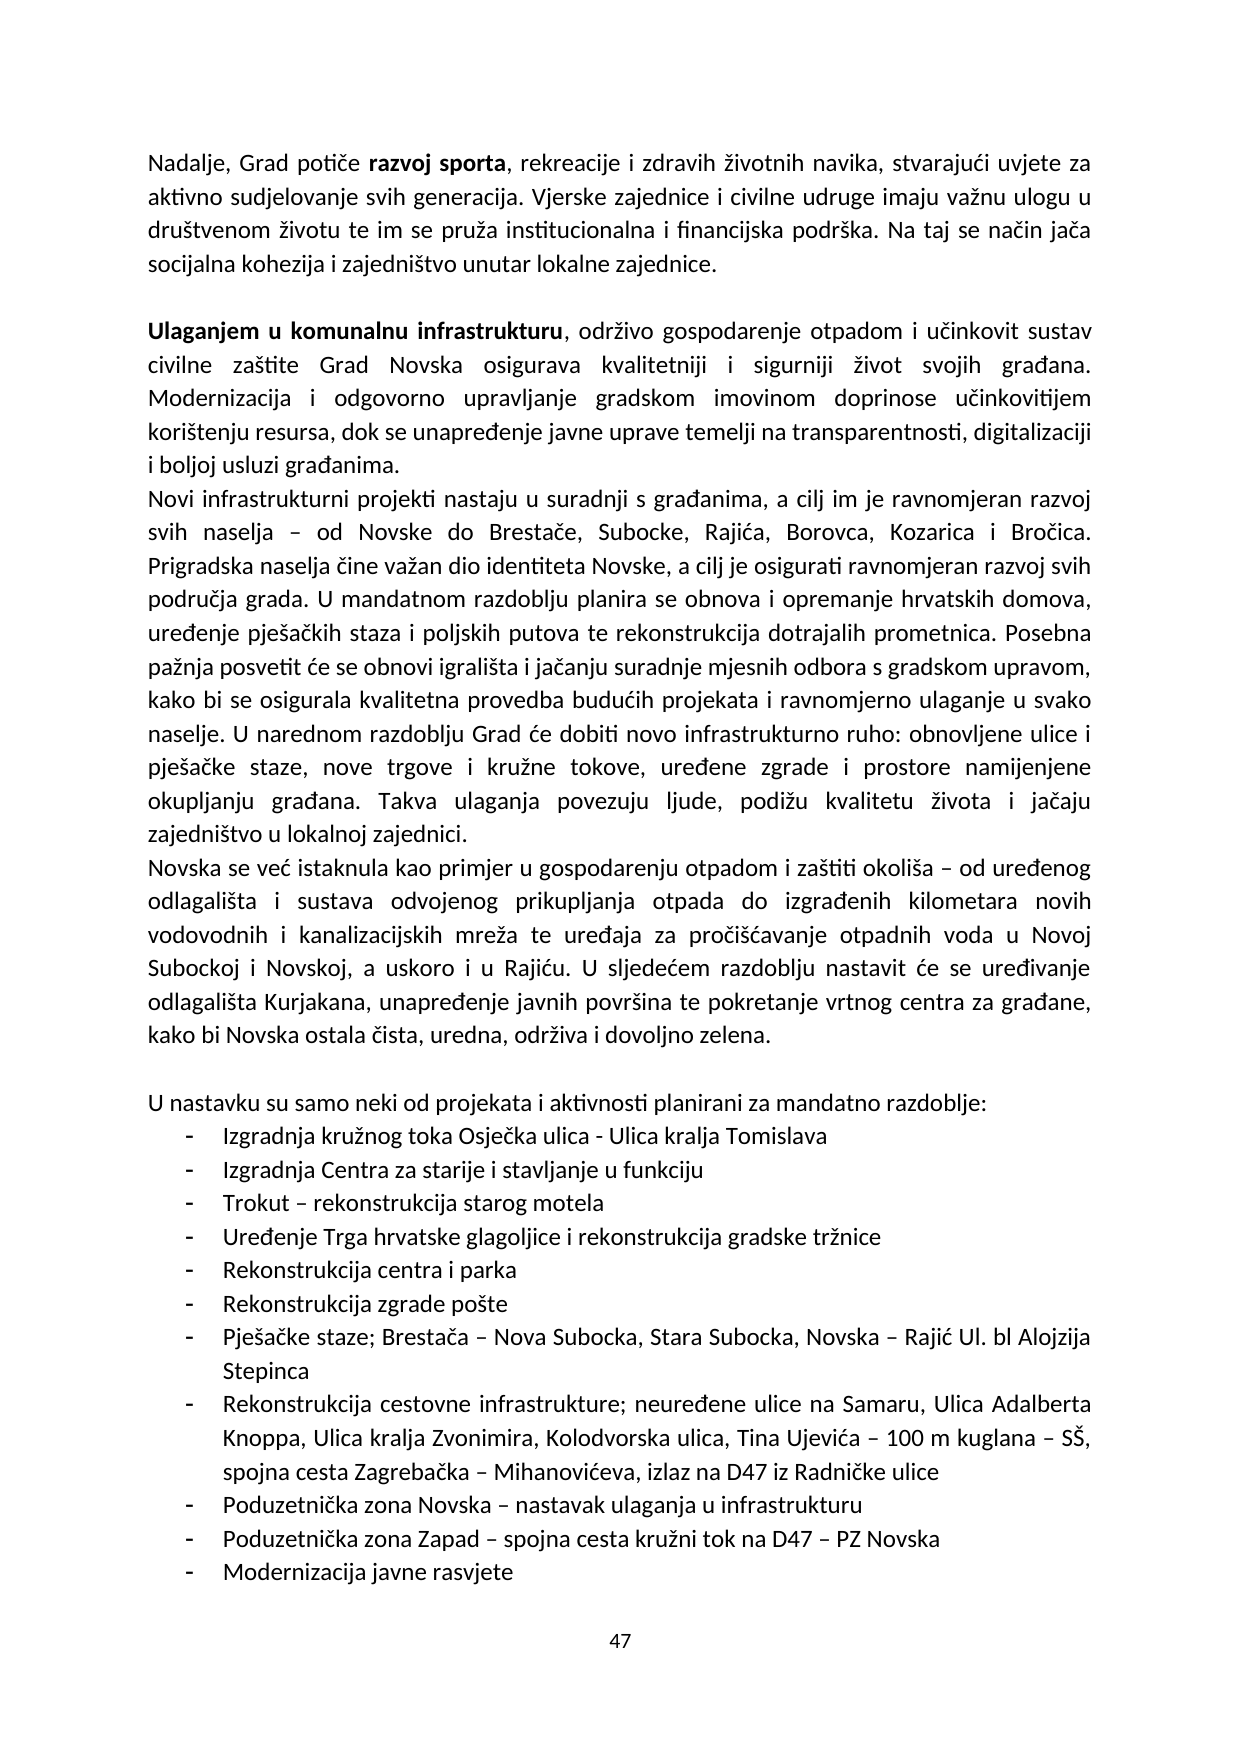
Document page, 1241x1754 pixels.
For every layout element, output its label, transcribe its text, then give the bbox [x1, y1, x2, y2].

list Rekonstrukcija cestovne infrastrukture; neuređene ulice na Samaru, Ulica Adalberta Knoppa, Ulica kralja Zvonimira, Kolodvorska ulica, Tina Ujevića – 100 m kuglana – SŠ, spojna cesta Zagrebačka – Mihanovićeva, izlaz na D47 iz Radničke ulice [185, 1389, 1093, 1486]
text Novska se već istaknula kao primjer u gospodarenju otpadom i zaštiti okoliša – od uređenog odlagališta i sustava odvojenog prikupljanja otpada do izgrađenih kilometara novih vodovodnih i kanalizacijskih mreža te uređaja za pročišćavanje otpadnih voda u Novoj Subockoj i Novskoj, a uskoro i u Rajiću. U sljedećem razdoblju nastavit će se uređivanje odlagališta Kurjakana, unapređenje javnih površina te pokretanje vrtnog centra za građane, kako bi Novska ostala čista, uredna, održiva i dovoljno zelena. [148, 852, 1093, 1050]
list Izgradnja Centra za starije i stavljanje u funkciju [185, 1154, 1093, 1184]
list Izgradnja kružnog toka Osječka ulica - Ulica kralja Tomislava [185, 1120, 1093, 1151]
list Poduzetnička zona Novska – nastavak ulaganja u infrastrukturu [185, 1489, 1093, 1520]
list Rekonstrukcija zgrade pošte [185, 1288, 1093, 1318]
list Modernizacija javne rasvjete [185, 1556, 1093, 1587]
list Trokut – rekonstrukcija starog motela [185, 1187, 1093, 1218]
list Rekonstrukcija centra i parka [185, 1254, 1093, 1285]
list Pješačke staze; Brestača – Nova Subocka, Stara Subocka, Novska – Rajić Ul. bl Alojzija Stepinca [185, 1322, 1093, 1386]
text U nastavku su samo neki od projekata i aktivnosti planirani za mandatno razdoblje: [148, 1087, 1093, 1117]
text Novi infrastrukturni projekti nastaju u suradnji s građanima, a cilj im je ravnomjeran razvoj svih naselja – od Novske do Brestače, Subocke, Rajića, Borovca, Kozarica i Bročica. Prigradska naselja čine važan dio identiteta Novske, a cilj je osigurati ravnomjeran razvoj svih područja grada. U mandatnom razdoblju planira se obnova i opremanje hrvatskih domova, uređenje pješačkih staza i poljskih putova te rekonstrukcija dotrajalih prometnica. Posebna pažnja posvetit će se obnovi igrališta i jačanju suradnje mjesnih odbora s gradskom upravom, kako bi se osigurala kvalitetna provedba budućih projekata i ravnomjerno ulaganje u svako naselje. U narednom razdoblju Grad će dobiti novo infrastrukturno ruho: obnovljene ulice i pješačke staze, nove trgove i kružne tokove, uređene zgrade i prostore namijenjene okupljanju građana. Takva ulaganja povezuju ljude, podižu kvalitetu života i jačaju zajedništvo u lokalnoj zajednici. [148, 483, 1093, 849]
list Uređenje Trga hrvatske glagoljice i rekonstrukcija gradske tržnice [185, 1221, 1093, 1251]
text Nadalje, Grad potiče razvoj sporta, rekreacije i zdravih životnih navika, stvarajući uvjete za aktivno sudjelovanje svih generacija. Vjerske zajednice i civilne udruge imaju važnu ulogu u društvenom životu te im se pruža institucionalna i financijska podrška. Na taj se način jača socijalna kohezija i zajedništvo unutar lokalne zajednice. [148, 148, 1093, 279]
list Poduzetnička zona Zapad – spojna cesta kružni tok na D47 – PZ Novska [185, 1523, 1093, 1553]
text Ulaganjem u komunalnu infrastrukturu, održivo gospodarenje otpadom i učinkovit sustav civilne zaštite Grad Novska osigurava kvalitetniji i sigurniji život svojih građana. Modernizacija i odgovorno upravljanje gradskom imovinom doprinose učinkovitijem korištenju resursa, dok se unapređenje javne uprave temelji na transparentnosti, digitalizaciji i boljoj usluzi građanima. [148, 315, 1093, 480]
